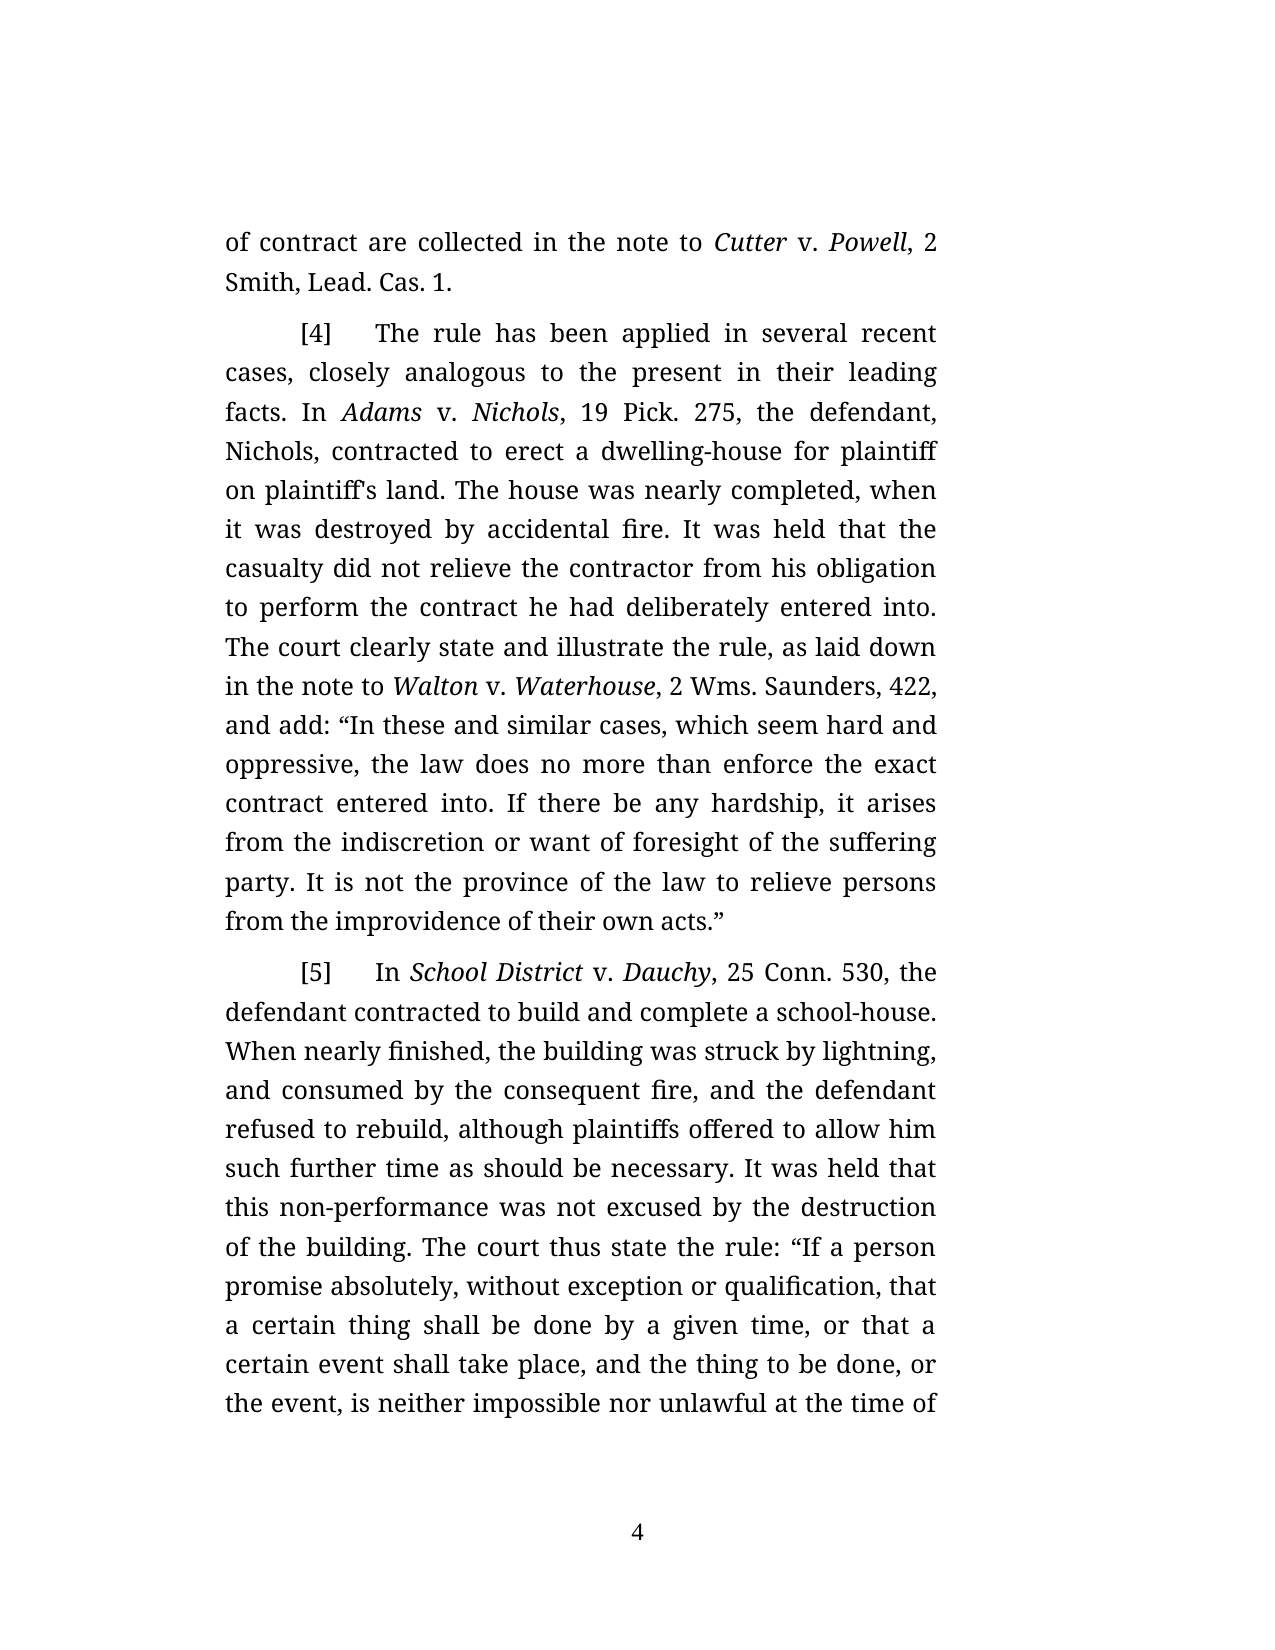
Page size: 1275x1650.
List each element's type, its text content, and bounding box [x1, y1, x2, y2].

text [225, 955, 937, 1420]
text [4] The rule has been applied in several recent cases, closely analogous to the present in their leading facts. In Adams v. Nichols, 19 Pick. 275, the defendant, Nichols, contracted to erect a dwelling-house for plaintiff on plaintiff's land. The house was nearly completed, when it was destroyed by accidental fire. It was held that the casualty did not relieve the contractor from his obligation to perform the contract he had deliberately entered into. The court clearly state and illustrate the rule, as laid down in the note to Walton v. Waterhouse, 2 Wms. Saunders, 422, and add: “In these and similar cases, which seem hard and oppressive, the law does no more than enforce the exact contract entered into. If there be any hardship, it arises from the indiscretion or want of foresight of the suffering party. It is not the province of the law to relieve persons from the improvidence of their own acts.” [225, 316, 937, 937]
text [225, 225, 937, 298]
